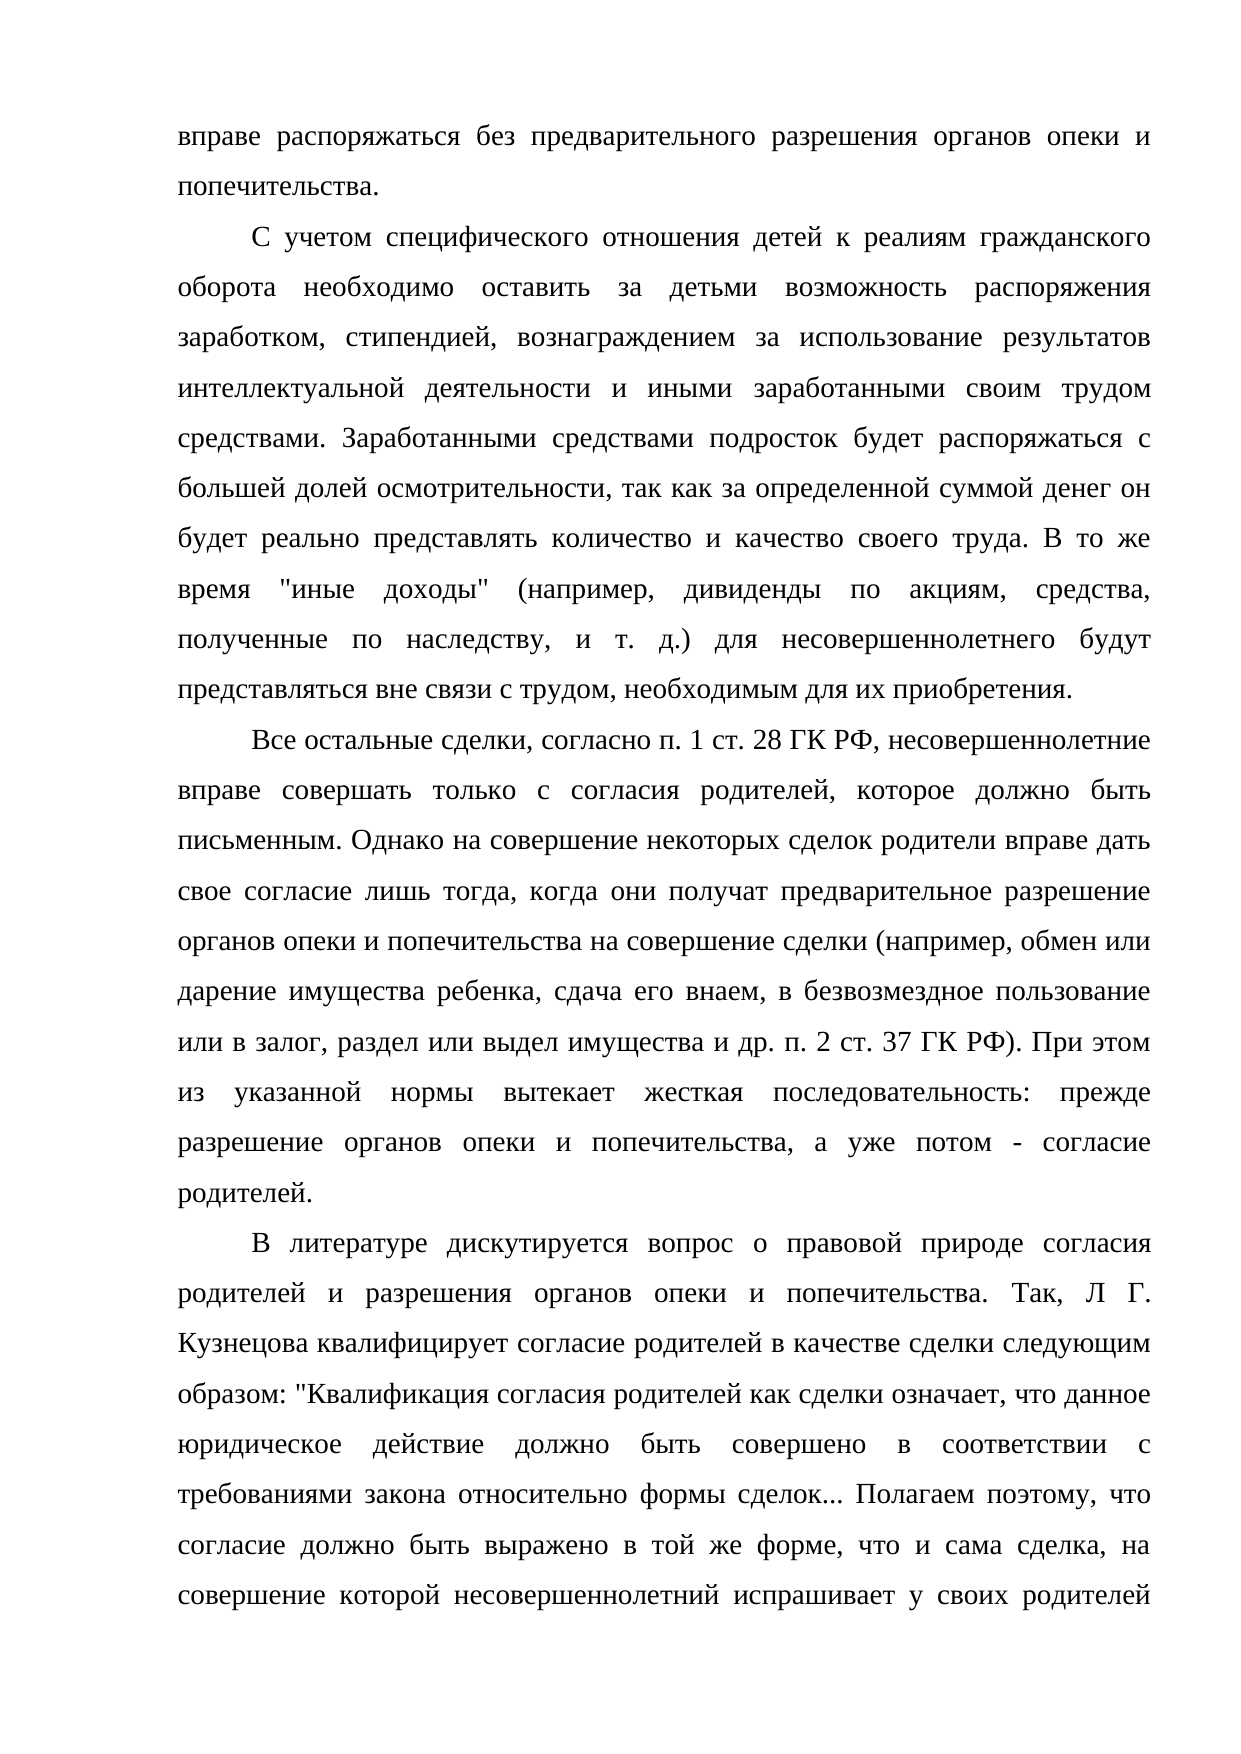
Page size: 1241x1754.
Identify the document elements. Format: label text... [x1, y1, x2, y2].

text Все остальные сделки, согласно п. 1 ст. 28 ГК РФ, несовершеннолетние вправе совершать только с согласия родителей, которое должно быть письменным. Однако на совершение некоторых сделок родители вправе дать свое согласие лишь тогда, когда они получат предварительное разрешение органов опеки и попечительства на совершение сделки (например, обмен или дарение имущества ребенка, сдача его внаем, в безвозмездное пользование или в залог, раздел или выдел имущества и др. п. 2 ст. 37 ГК РФ). При этом из указанной нормы вытекает жесткая последовательность: прежде разрешение органов опеки и попечительства, а уже потом - согласие родителей. [177, 722, 1152, 1208]
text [177, 1225, 1152, 1611]
text С учетом специфического отношения детей к реалиям гражданского оборота необходимо оставить за детьми возможность распоряжения заработком, стипендией, вознаграждением за использование результатов интеллектуальной деятельности и иными заработанными своим трудом средствами. Заработанными средствами подросток будет распоряжаться с большей долей осмотрительности, так как за определенной суммой денег он будет реально представлять количество и качество своего труда. В то же время "иные доходы" (например, дивиденды по акциям, средства, полученные по наследству, и т. д.) для несовершеннолетнего будут представляться вне связи с трудом, необходимым для их приобретения. [177, 219, 1152, 705]
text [177, 118, 1152, 202]
